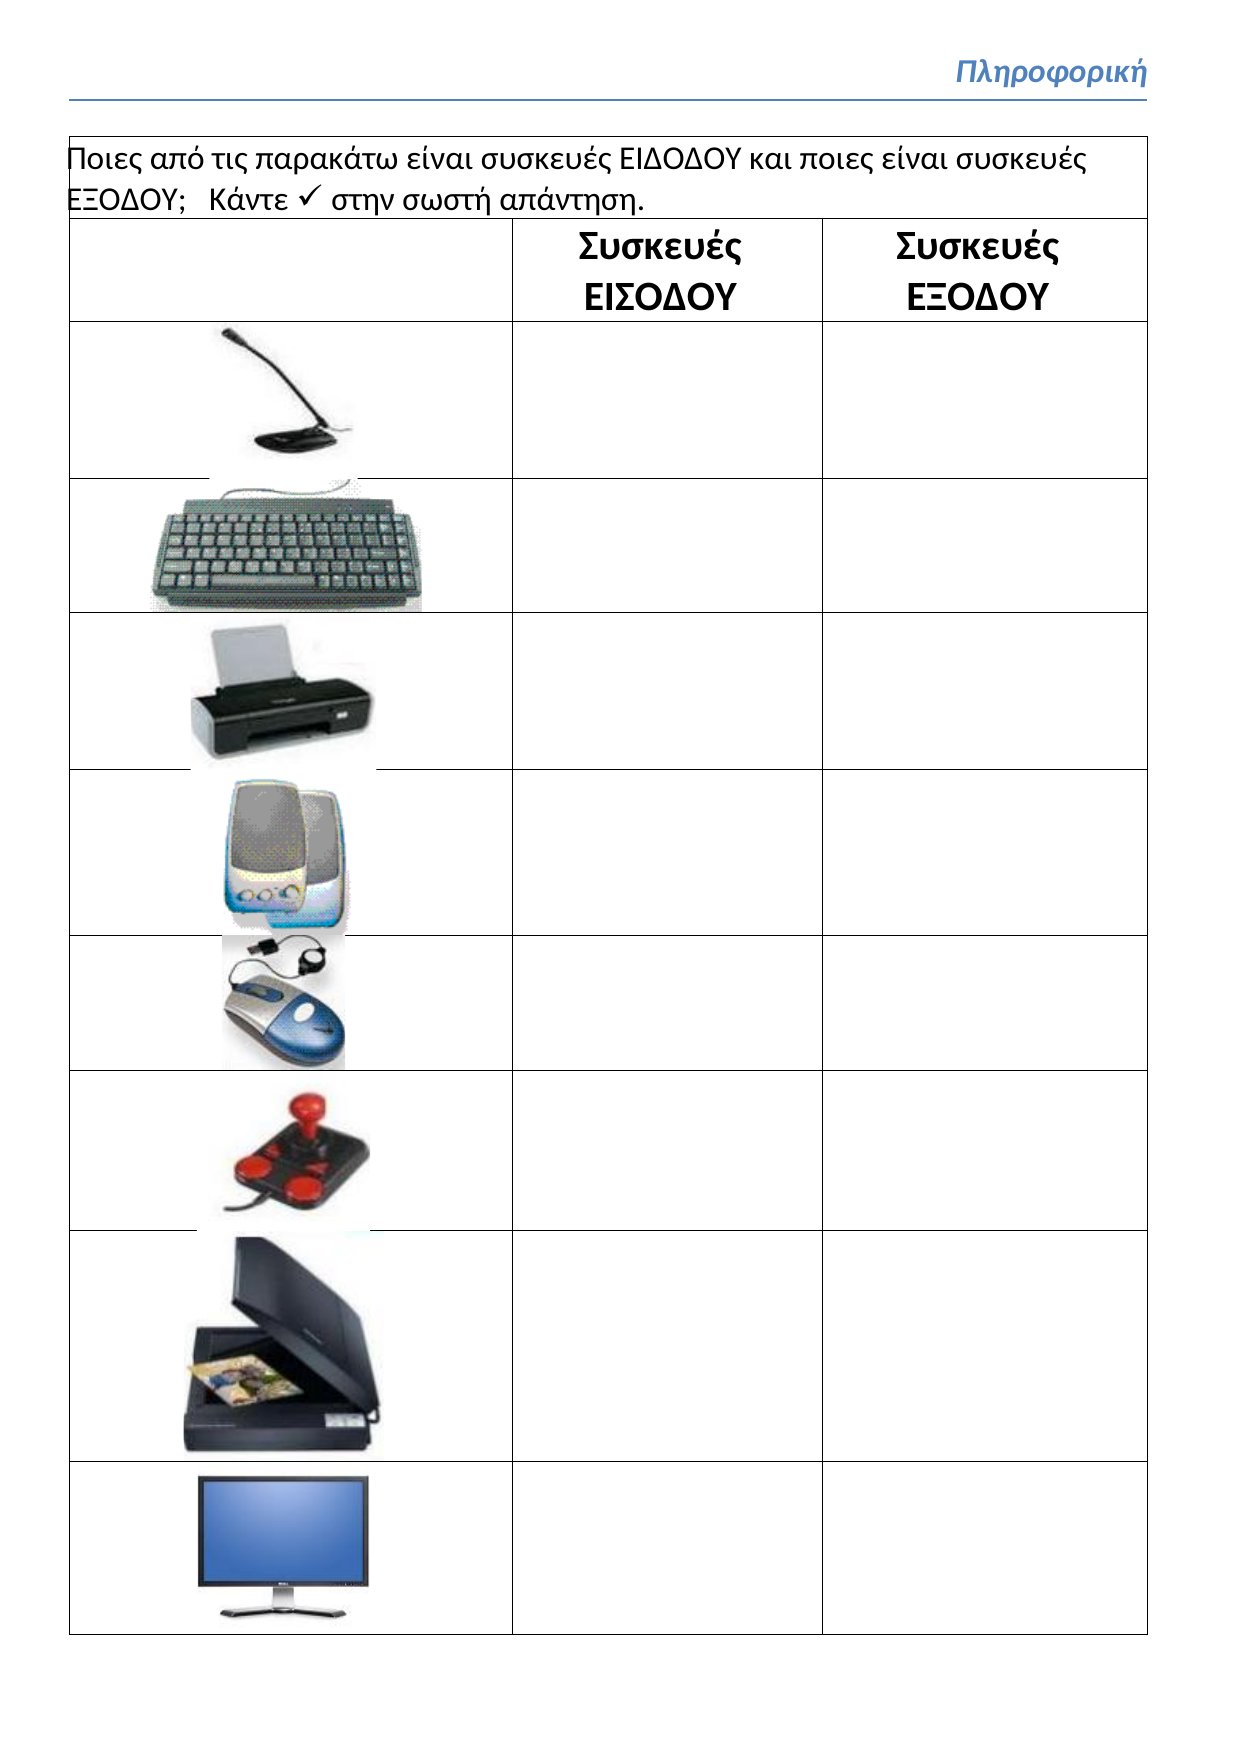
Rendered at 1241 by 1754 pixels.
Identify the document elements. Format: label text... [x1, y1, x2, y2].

table_cell [823, 479, 1147, 612]
table_cell [513, 1071, 822, 1230]
table_cell [371, 1071, 512, 1230]
table_cell [823, 936, 1147, 1070]
picture [145, 322, 422, 612]
picture [190, 613, 377, 1070]
table_cell [823, 770, 1147, 934]
table_cell [823, 1231, 1147, 1461]
table_cell [70, 613, 190, 769]
table_cell [70, 936, 221, 1070]
table_cell [513, 770, 822, 934]
table_cell Συσκευές ΕΞΟΔΟΥ [823, 219, 1147, 321]
table_cell [70, 322, 209, 478]
table_cell [513, 479, 822, 612]
table_cell [823, 1462, 1147, 1634]
table_cell [70, 1231, 183, 1461]
table_cell [384, 1231, 512, 1461]
table_cell [513, 936, 822, 1070]
text Πληροφορική [69, 50, 1147, 99]
table_cell [370, 1462, 512, 1634]
table_cell [422, 479, 512, 612]
picture [197, 1462, 370, 1634]
table_cell [70, 1071, 196, 1230]
table_cell [358, 322, 512, 478]
table_cell [70, 770, 216, 934]
table_cell [351, 770, 512, 934]
table_cell [346, 936, 512, 1070]
table_cell [70, 479, 145, 612]
table_cell [70, 1462, 197, 1634]
table_cell [513, 1462, 822, 1634]
table_cell [823, 322, 1147, 478]
table_cell [513, 322, 822, 478]
table_cell [823, 613, 1147, 769]
table_header Ποιες από τις παρακάτω είναι συσκευές ΕΙΔΟΔΟΥ και ποιες είναι συσκευές ΕΞΟΔΟΥ; Κάντε στην σωστή απάντηση. [70, 137, 1147, 218]
table_cell [513, 1231, 822, 1461]
table_cell [377, 613, 512, 769]
table_cell [513, 613, 822, 769]
table_cell Συσκευές ΕΙΣΟΔΟΥ [513, 219, 822, 321]
table_cell [823, 1071, 1147, 1230]
table_cell [70, 219, 512, 321]
picture [183, 1071, 384, 1461]
